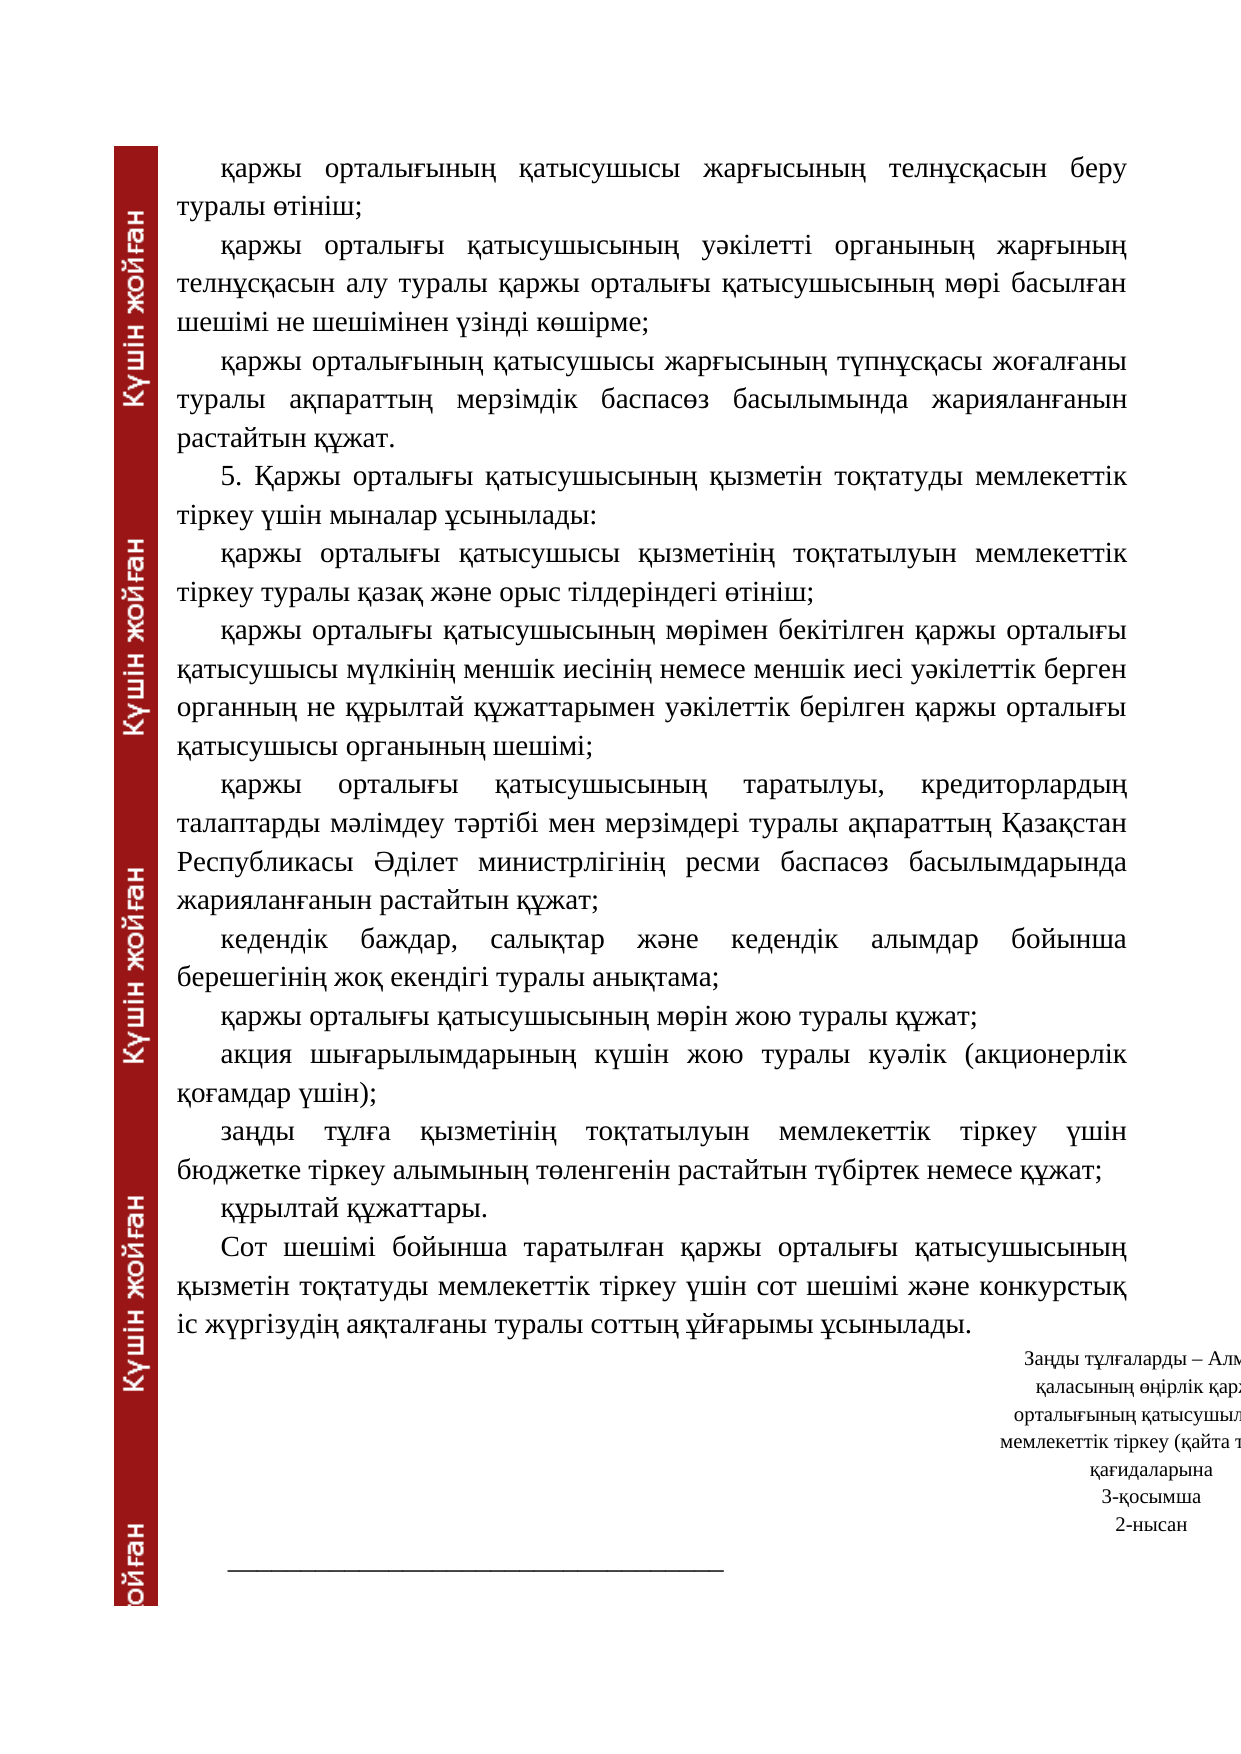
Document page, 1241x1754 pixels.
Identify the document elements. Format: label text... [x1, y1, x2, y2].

picture [114, 1031, 158, 1036]
text қаржы орталығы қатысушысы қызметінің тоқтатылуын мемлекеттік тіркеу туралы қазақ және орыс тілдеріндегі өтініш; [112, 535, 1128, 607]
picture [114, 993, 158, 998]
text қаржы орталығы қатысушысының уәкілетті органының жарғының телнұсқасын алу туралы қаржы орталығы қатысушысының мөрі басылған шешімі не шешімінен үзінді көшірме; [112, 227, 1128, 338]
text Сот шешімі бойынша таратылған қаржы орталығы қатысушысының қызметін тоқтатуды мемлекеттік тіркеу үшін сот шешімі және конкурстық іс жүргізудің аяқталғаны туралы соттың ұйғарымы ұсынылады. [112, 1229, 1128, 1340]
text қаржы орталығы қатысушысының мөрiн жою туралы құжат; [112, 998, 1128, 1031]
text құрылтай құжаттары. [112, 1191, 1128, 1224]
picture [114, 1186, 158, 1191]
text акция шығарылымдарының күшін жою туралы куәлік (акционерлiк қоғамдар үшiн); [112, 1036, 1128, 1108]
picture [114, 1575, 158, 1606]
picture [114, 146, 158, 150]
text заңды тұлға қызметінің тоқтатылуын мемлекеттік тіркеу үшін бюджетке тіркеу алымының төленгенін растайтын түбіртек немесе құжат; [112, 1113, 1128, 1186]
text 5. Қаржы орталығы қатысушысының қызметін тоқтатуды мемлекеттік тіркеу үшін мыналар ұсынылады: [112, 458, 1128, 530]
table_header Заңды тұлғаларды – Алматы қаласының өңірлік қаржы орталығының қатысушыларын мемлекеттік тіркеу (қайта тіркеу) қағидаларына 3-қосымша 2-нысан [912, 1345, 1240, 1541]
picture [114, 762, 158, 767]
text __________________________________ [112, 1541, 1128, 1575]
table_header [101, 1345, 912, 1541]
text қаржы орталығының қатысушысы жарғысының телнұсқасын беру туралы өтініш; [112, 150, 1128, 222]
text қаржы орталығының қатысушысы жарғысының түпнұсқасы жоғалғаны туралы ақпараттың мерзімдік баспасөз басылымында жарияланғанын растайтын құжат. [112, 343, 1128, 453]
picture [114, 1340, 158, 1345]
picture [114, 338, 158, 343]
picture [114, 916, 158, 921]
text қаржы орталығы қатысушысының мөрiмен бекітілген қаржы орталығы қатысушысы мүлкiнің меншiк иесiнiң немесе меншiк иесi уәкiлеттiк берген органның не құрылтай құжаттарымен уәкiлеттiк берiлген қаржы орталығы қатысушысы органының шешiмi; [112, 612, 1128, 762]
picture [114, 607, 158, 612]
picture [114, 1108, 158, 1113]
text кедендік баждар, салықтар және кедендік алымдар бойынша берешегінің жоқ екендігі туралы анықтама; [112, 921, 1128, 993]
picture [114, 1224, 158, 1229]
text қаржы орталығы қатысушысының таратылуы, кредиторлардың талаптарды мәлiмдеу тәртiбi мен мерзiмдерi туралы ақпараттың Қазақстан Республикасы Әділет министрлігінің ресми баспасөз басылымдарында жарияланғанын растайтын құжат; [112, 767, 1128, 916]
picture [114, 453, 158, 458]
picture [114, 222, 158, 227]
picture [114, 530, 158, 535]
